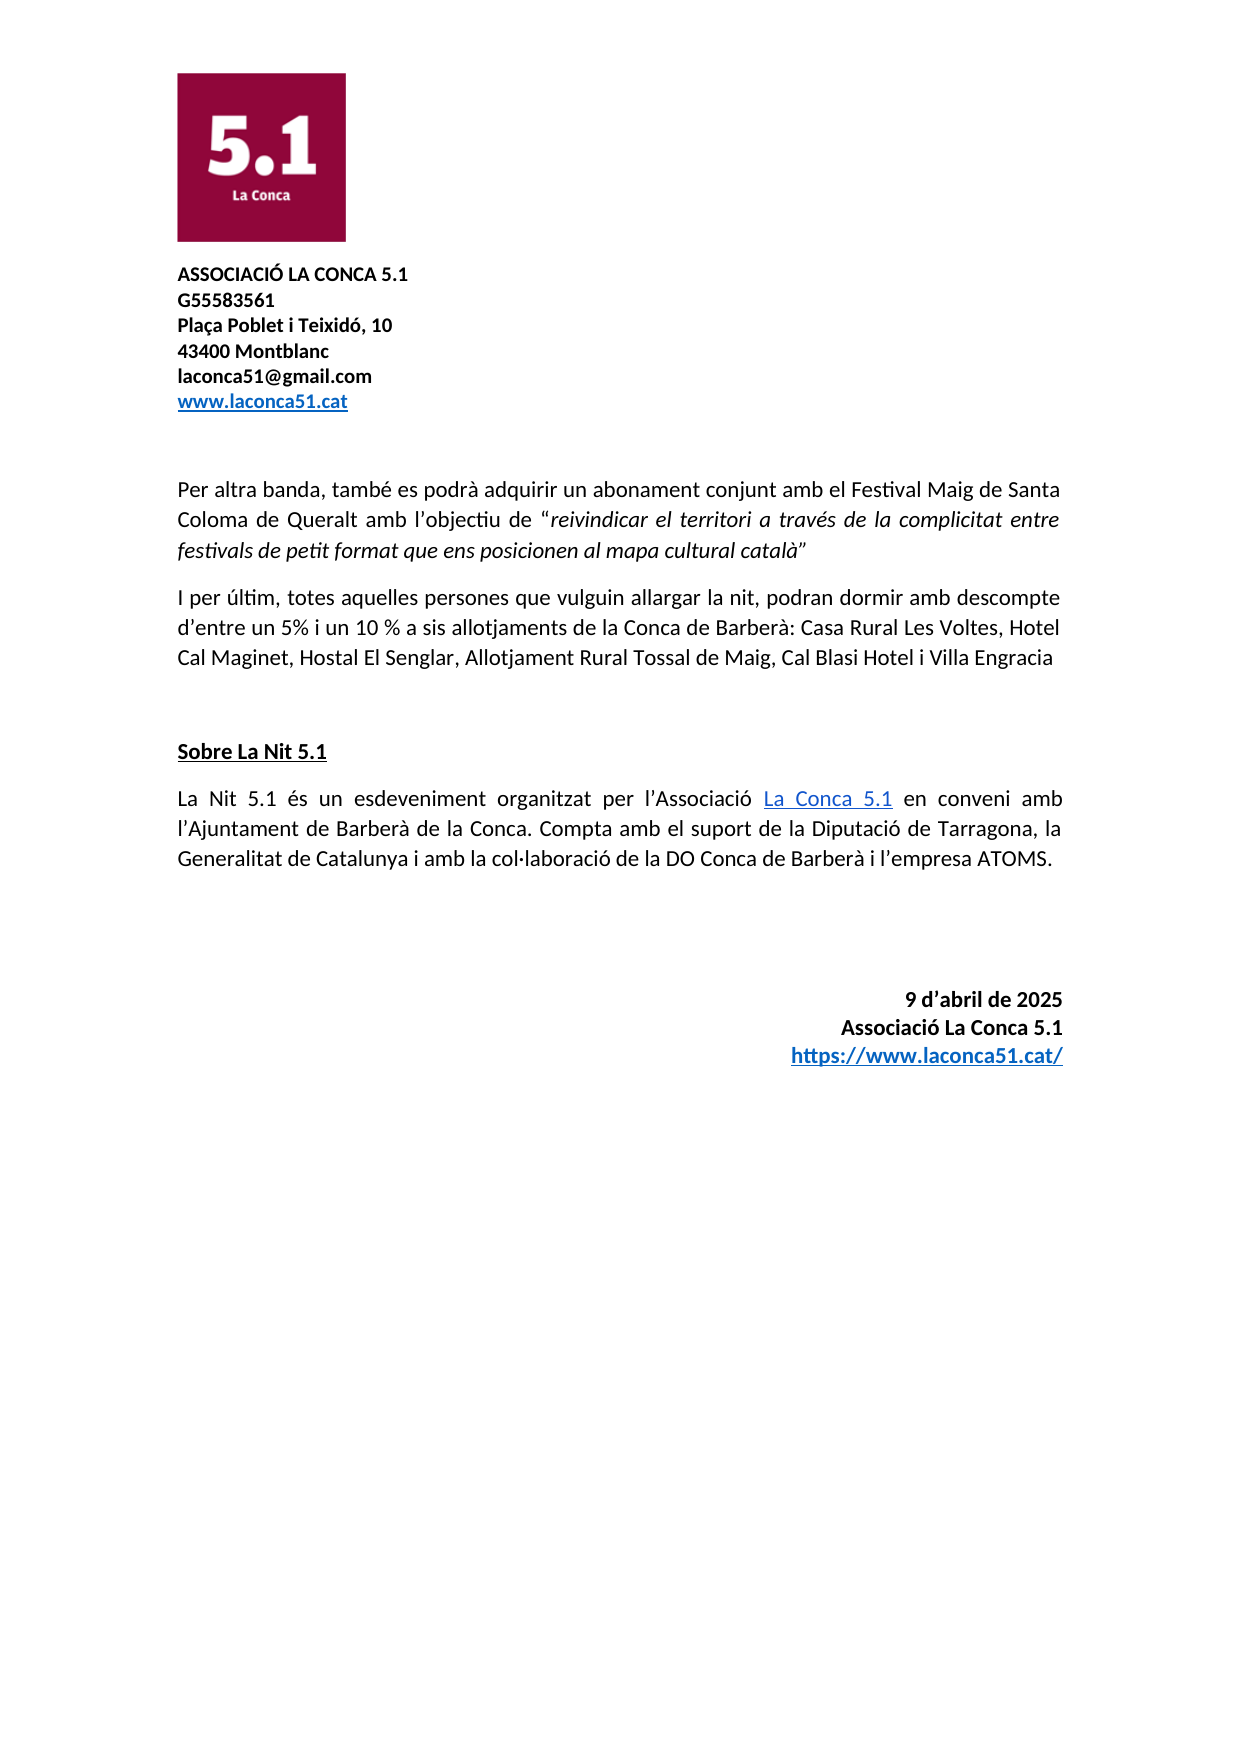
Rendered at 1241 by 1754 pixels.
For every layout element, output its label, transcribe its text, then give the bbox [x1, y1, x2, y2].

text Sobre La Nit 5.1 [177, 737, 1063, 765]
text Associació La Conca 5.1 [177, 1013, 1063, 1041]
text https://www.laconca51.cat/ [177, 1041, 1063, 1069]
picture [177, 73, 347, 243]
text La Nit 5.1 és un esdeveniment organitzat per l’Associació La Conca 5.1 en conveni amb l’Ajuntament de Barberà de la Conca. Compta amb el suport de la Diputació de Tarragona, la Generalitat de Catalunya i amb la col·laboració de la DO Conca de Barberà i l’empresa ATOMS. [177, 784, 1063, 872]
text 9 d’abril de 2025 [177, 985, 1063, 1013]
text Per altra banda, també es podrà adquirir un abonament conjunt amb el Festival Maig de Santa Coloma de Queralt amb l’objectiu de “reivindicar el territori a través de la complicitat entre festivals de petit format que ens posicionen al mapa cultural català” [177, 475, 1063, 564]
text I per últim, totes aquelles persones que vulguin allargar la nit, podran dormir amb descompte d’entre un 5% i un 10 % a sis allotjaments de la Conca de Barberà: Casa Rural Les Voltes, Hotel Cal Maginet, Hostal El Senglar, Allotjament Rural Tossal de Maig, Cal Blasi Hotel i Villa Engracia [177, 583, 1063, 671]
